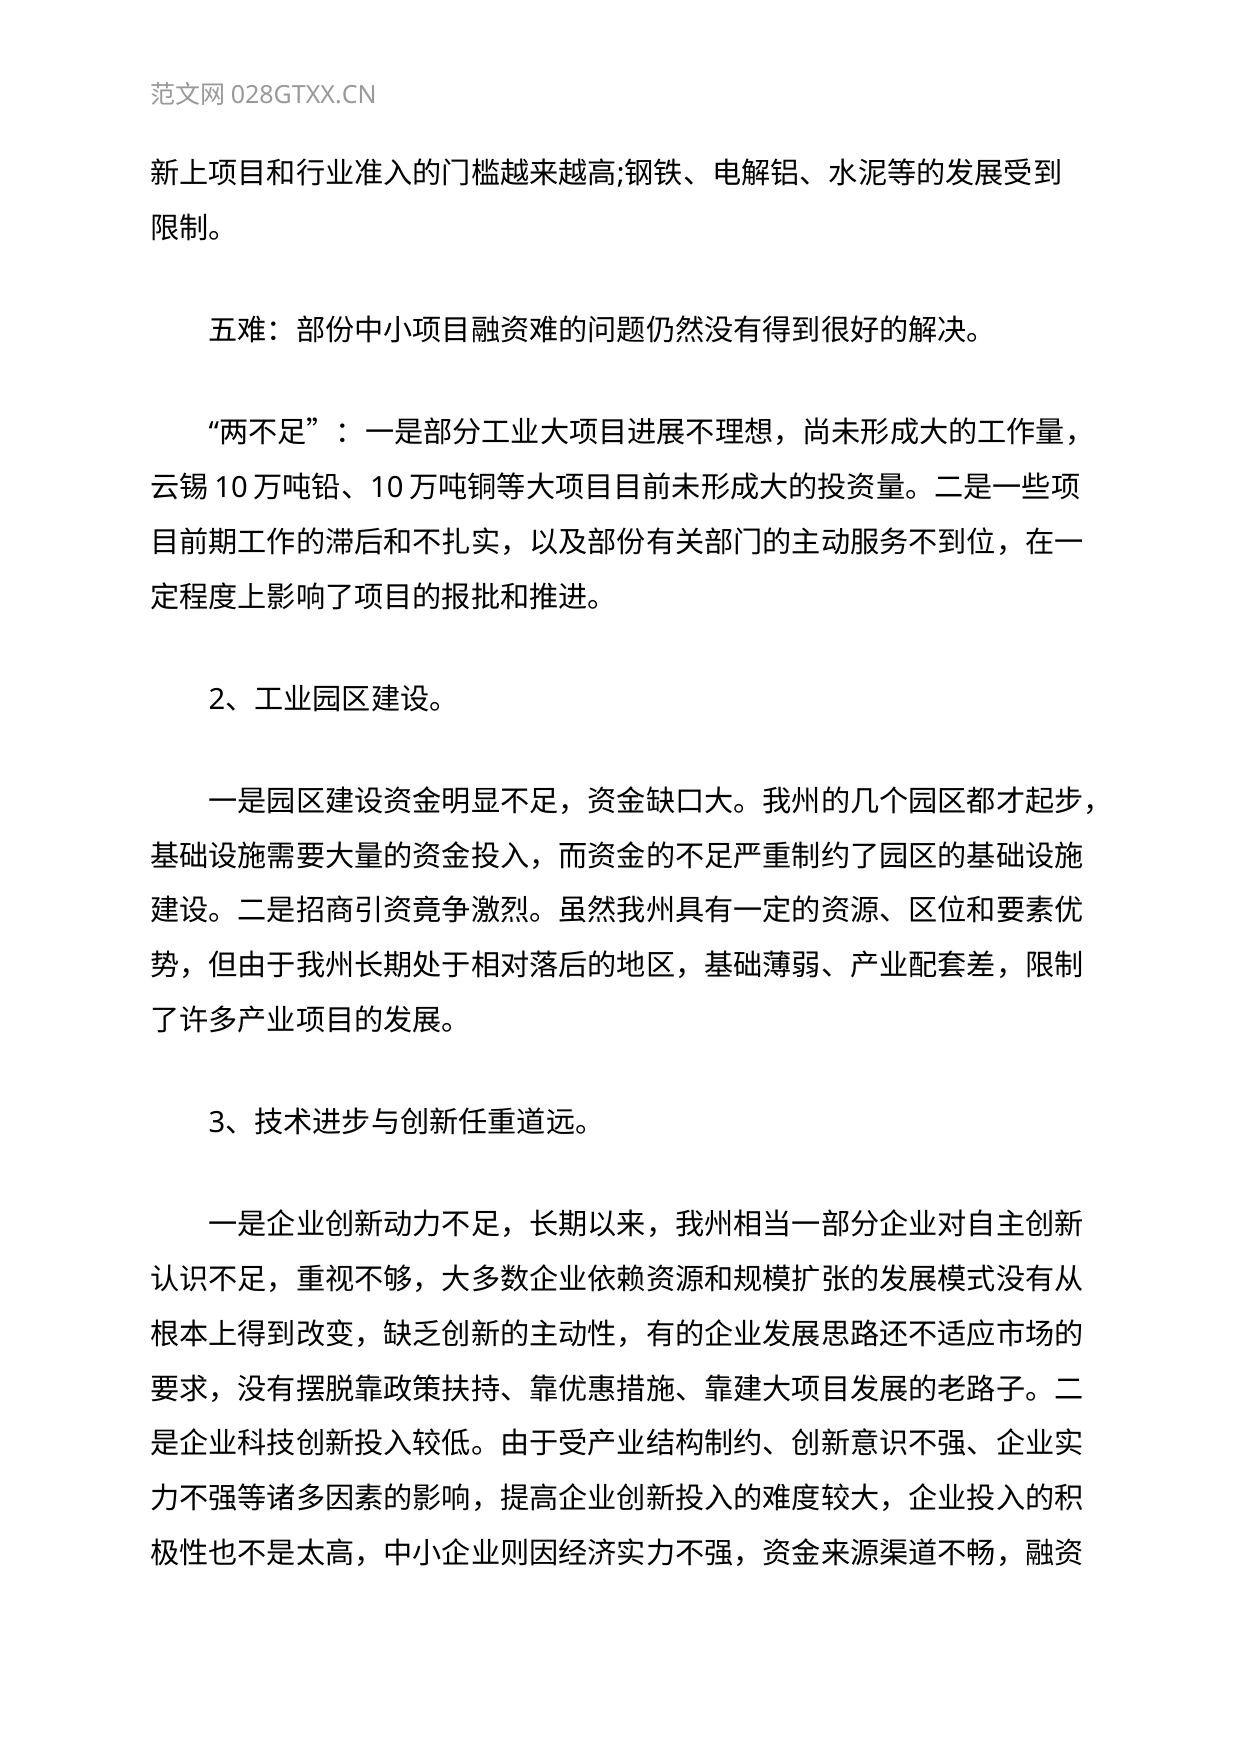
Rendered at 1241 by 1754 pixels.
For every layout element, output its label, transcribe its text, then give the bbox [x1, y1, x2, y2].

text “两不足”：一是部分工业大项目进展不理想，尚未形成大的工作量，云锡10万吨铅、10万吨铜等大项目目前未形成大的投资量。二是一些项目前期工作的滞后和不扎实，以及部份有关部门的主动服务不到位，在一定程度上影响了项目的报批和推进。 [150, 408, 1090, 616]
text 五难：部份中小项目融资难的问题仍然没有得到很好的解决。 [150, 307, 1090, 349]
text 一是园区建设资金明显不足，资金缺口大。我州的几个园区都才起步，基础设施需要大量的资金投入，而资金的不足严重制约了园区的基础设施建设。二是招商引资竟争激烈。虽然我州具有一定的资源、区位和要素优势，但由于我州长期处于相对落后的地区，基础薄弱、产业配套差，限制了许多产业项目的发展。 [150, 777, 1090, 1039]
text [150, 150, 1090, 247]
text 2、工业园区建设。 [150, 675, 1090, 718]
text 3、技术进步与创新任重道远。 [150, 1098, 1090, 1141]
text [150, 1201, 1090, 1572]
